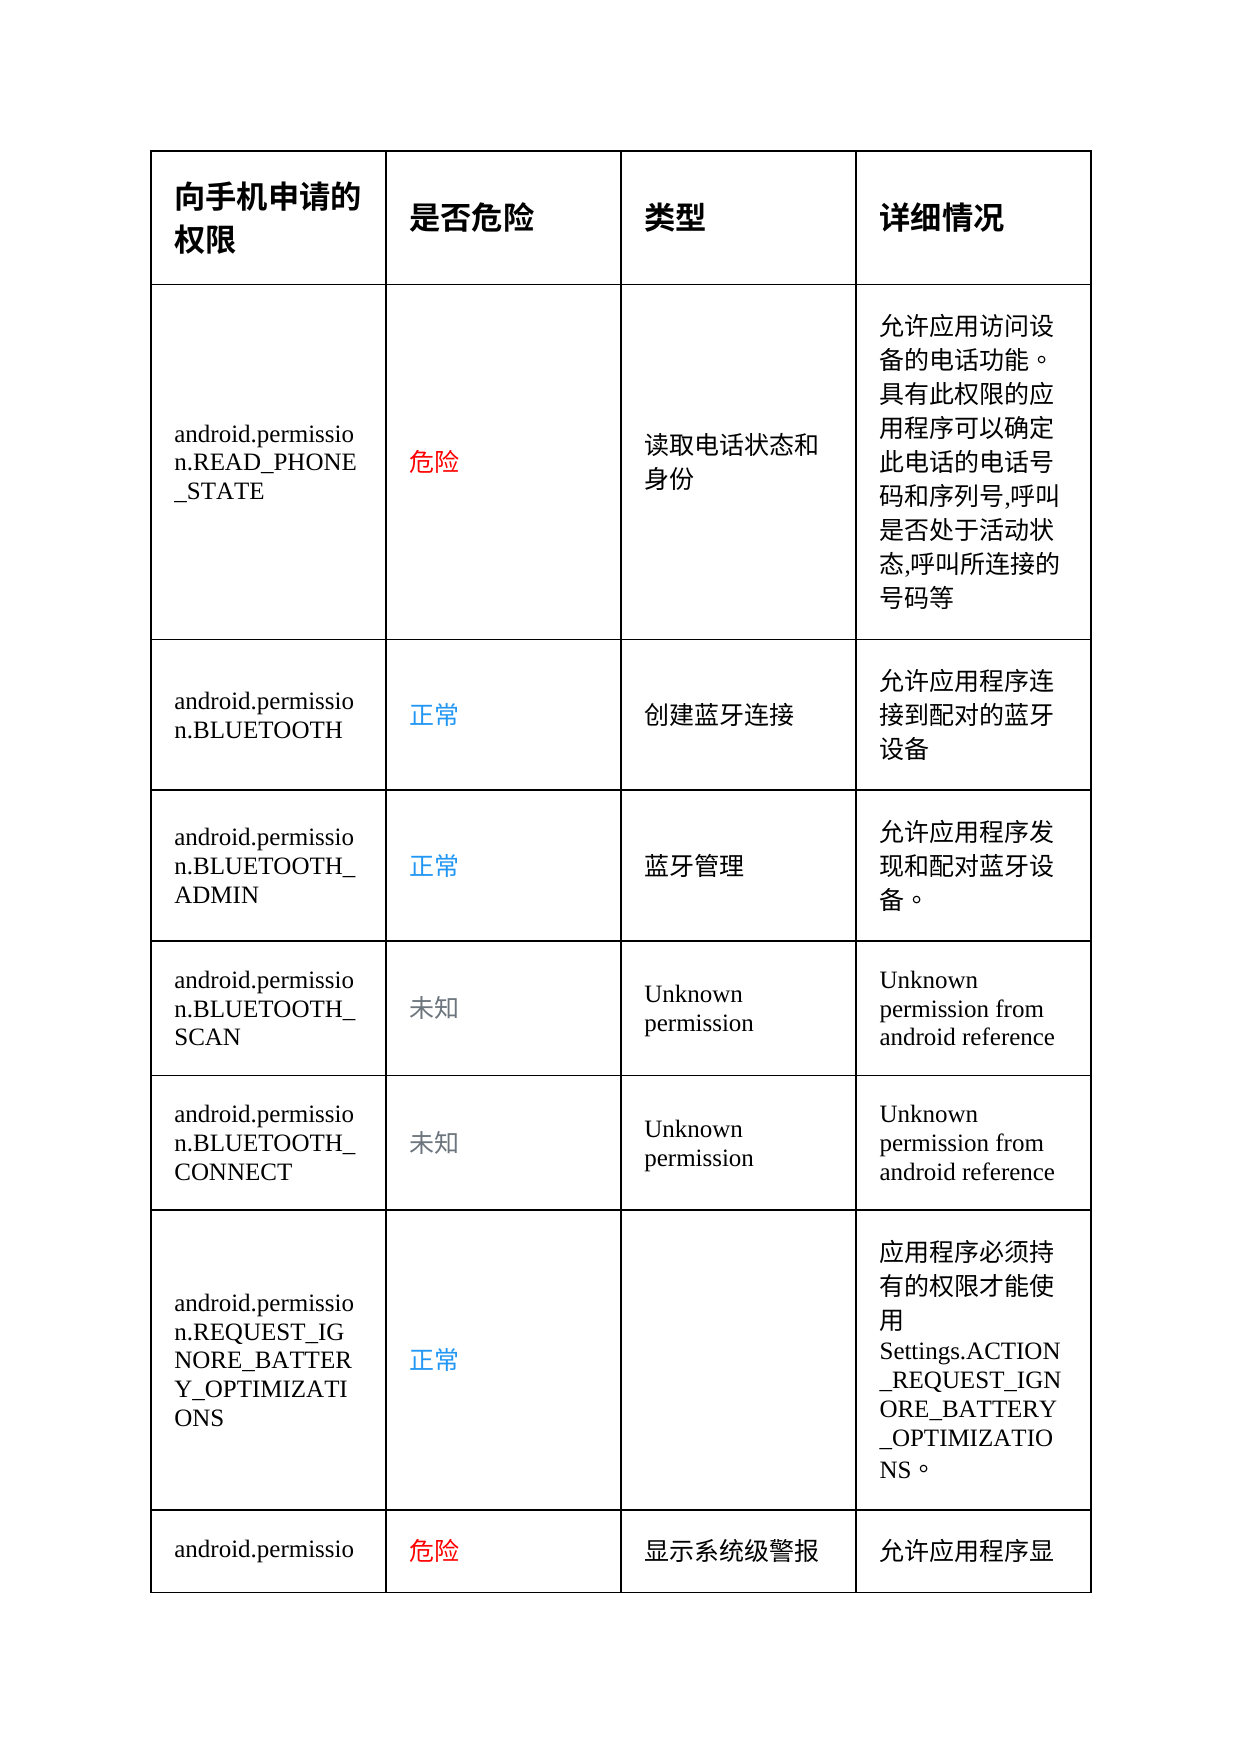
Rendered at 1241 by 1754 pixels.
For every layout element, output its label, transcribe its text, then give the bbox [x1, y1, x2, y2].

table_cell android.permission.BLUETOOTH [152, 640, 385, 789]
table_cell 允许应用程序显示系统警报窗口。恶意应用程序可以接管手机的整个屏幕 [857, 1511, 1090, 1591]
table_cell 创建蓝牙连接 [622, 640, 855, 789]
table_cell 危险 [387, 1511, 620, 1591]
table_cell 危险 [387, 285, 620, 639]
table_cell android.permission.SYSTEM_ALERT_WINDOW [152, 1511, 385, 1591]
table_cell Unknown permission from android reference [857, 942, 1090, 1074]
table_header 向手机申请的权限 [152, 152, 385, 284]
table_cell Unknown permission from android reference [857, 1076, 1090, 1209]
table_cell android.permission.REQUEST_IGNORE_BATTERY_OPTIMIZATIONS [152, 1211, 385, 1509]
table_cell 允许应用程序连接到配对的蓝牙设备 [857, 640, 1090, 789]
table_cell 未知 [387, 1076, 620, 1209]
table_cell 允许应用访问设备的电话功能。具有此权限的应用程序可以确定此电话的电话号码和序列号,呼叫是否处于活动状态,呼叫所连接的号码等 [857, 285, 1090, 639]
table_cell [622, 1211, 855, 1509]
table_cell 允许应用程序发现和配对蓝牙设备。 [857, 791, 1090, 940]
table_cell 正常 [387, 640, 620, 789]
table_cell android.permission.BLUETOOTH_ADMIN [152, 791, 385, 940]
table_cell Unknown permission [622, 1076, 855, 1209]
table_cell android.permission.BLUETOOTH_SCAN [152, 942, 385, 1074]
table_header 是否危险 [387, 152, 620, 284]
table_cell 正常 [387, 1211, 620, 1509]
table_cell 蓝牙管理 [622, 791, 855, 940]
table_cell 显示系统级警报 [622, 1511, 855, 1591]
table_cell 未知 [387, 942, 620, 1074]
table_cell 应用程序必须持有的权限才能使用 Settings.ACTION_REQUEST_IGNORE_BATTERY_OPTIMIZATIONS。 [857, 1211, 1090, 1509]
table_cell 正常 [387, 791, 620, 940]
table_cell android.permission.READ_PHONE_STATE [152, 285, 385, 639]
table_cell android.permission.BLUETOOTH_CONNECT [152, 1076, 385, 1209]
table_cell Unknown permission [622, 942, 855, 1074]
table_header 详细情况 [857, 152, 1090, 284]
table_cell 读取电话状态和身份 [622, 285, 855, 639]
table_header 类型 [622, 152, 855, 284]
